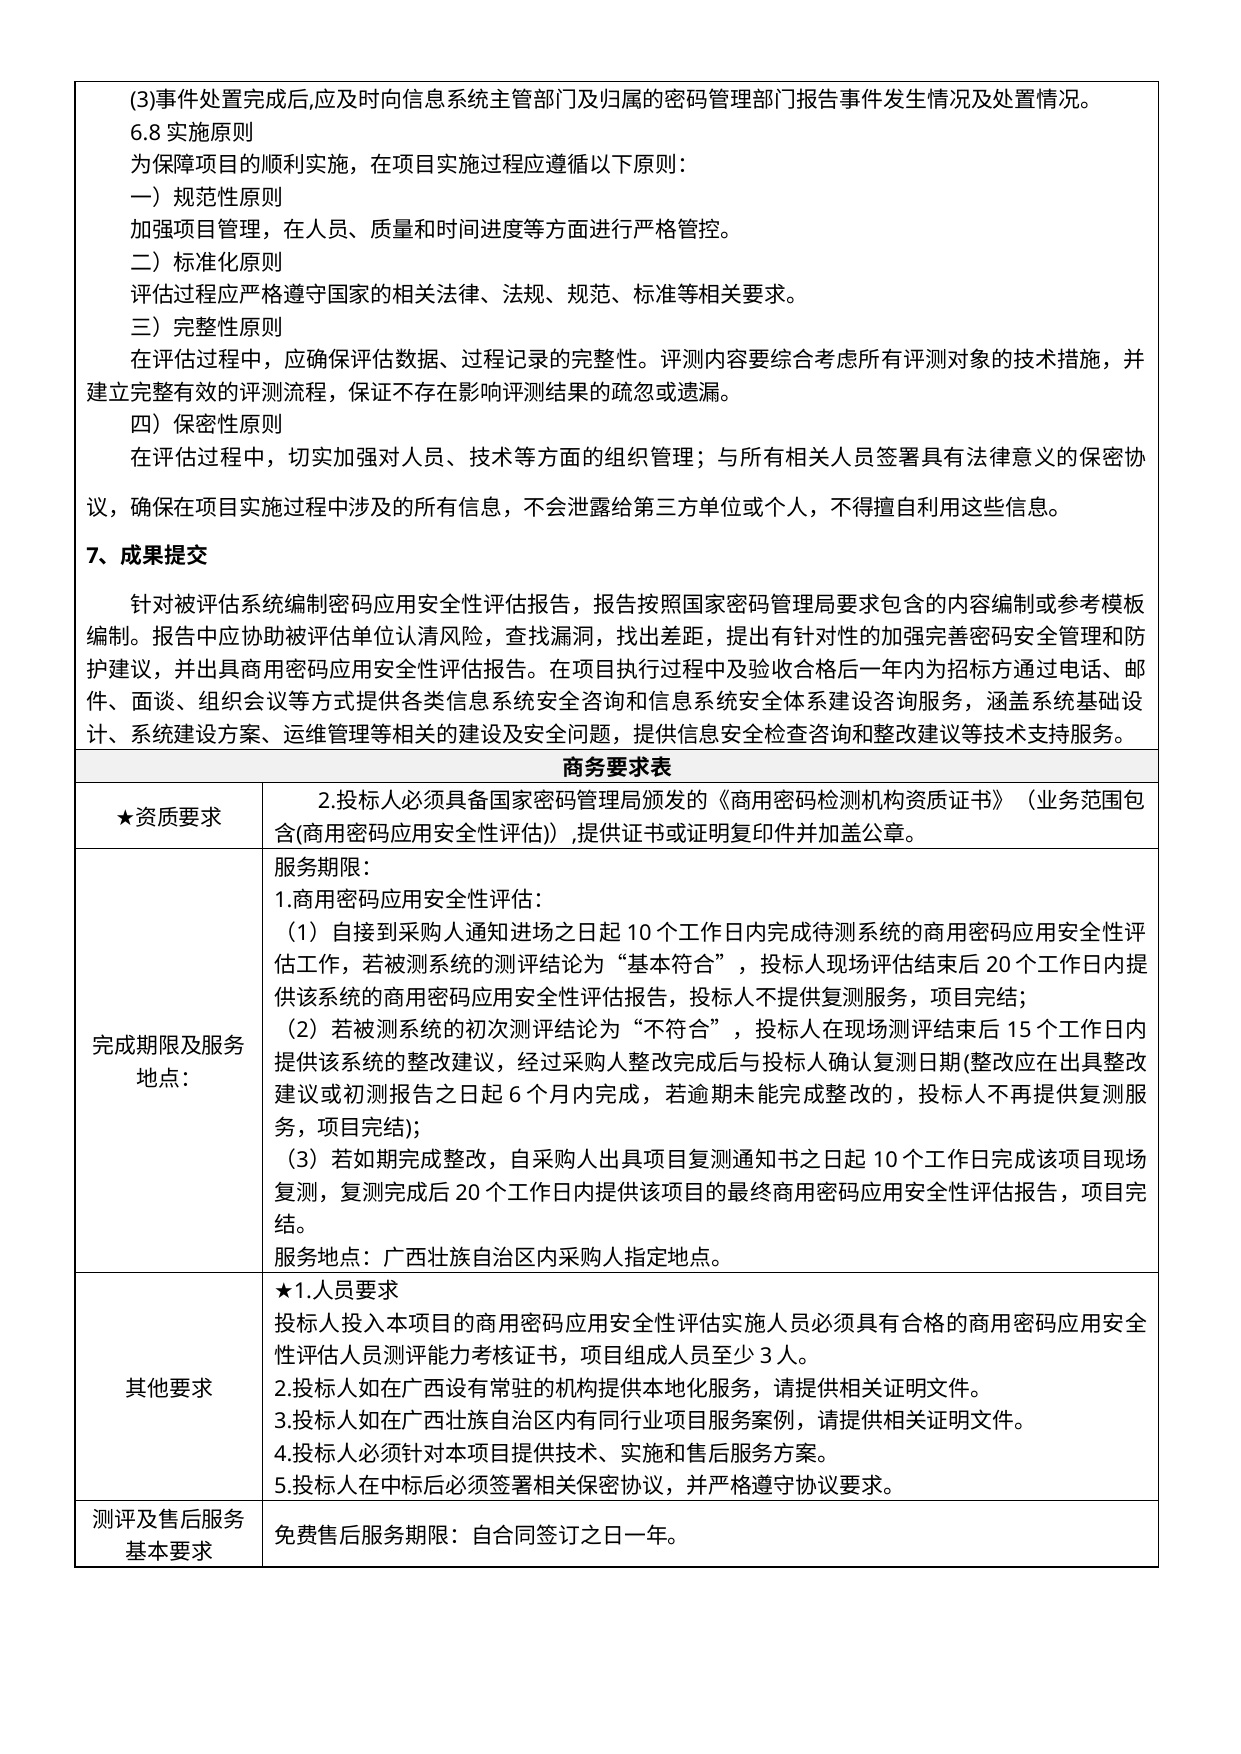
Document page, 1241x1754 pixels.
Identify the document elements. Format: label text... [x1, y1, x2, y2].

table_cell ★1.人员要求 投标人投入本项目的商用密码应用安全性评估实施人员必须具有合格的商用密码应用安全性评估人员测评能力考核证书，项目组成人员至少3人。 2.投标人如在广西设有常驻的机构提供本地化服务，请提供相关证明文件。 3.投标人如在广西壮族自治区内有同行业项目服务案例，请提供相关证明文件。 4.投标人必须针对本项目提供技术、实施和售后服务方案。 5.投标人在中标后必须签署相关保密协议，并严格遵守协议要求。 [263, 1273, 1158, 1500]
table_cell 2.投标人必须具备国家密码管理局颁发的《商用密码检测机构资质证书》（业务范围包含(商用密码应用安全性评估)）,提供证书或证明复印件并加盖公章。 [263, 783, 1158, 848]
table_cell 免费售后服务期限：自合同签订之日一年。 [263, 1501, 1158, 1566]
table_cell 商务要求表 [76, 750, 1158, 782]
table_cell 完成期限及服务地点： [76, 849, 262, 1272]
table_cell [76, 82, 1158, 749]
table_cell 测评及售后服务基本要求 [76, 1501, 262, 1566]
table_cell 其他要求 [76, 1273, 262, 1500]
table_cell ★资质要求 [76, 783, 262, 848]
table_cell 服务期限： 1.商用密码应用安全性评估： （1）自接到采购人通知进场之日起10个工作日内完成待测系统的商用密码应用安全性评估工作，若被测系统的测评结论为“基本符合”，投标人现场评估结束后20个工作日内提供该系统的商用密码应用安全性评估报告，投标人不提供复测服务，项目完结； （2）若被测系统的初次测评结论为“不符合”，投标人在现场测评结束后15个工作日内提供该系统的整改建议，经过采购人整改完成后与投标人确认复测日期(整改应在出具整改建议或初测报告之日起6个月内完成，若逾期未能完成整改的，投标人不再提供复测服务，项目完结)； （3）若如期完成整改，自采购人出具项目复测通知书之日起 10个工作日完成该项目现场复测，复测完成后20个工作日内提供该项目的最终商用密码应用安全性评估报告，项目完结。 服务地点：广西壮族自治区内采购人指定地点。 [263, 849, 1158, 1272]
